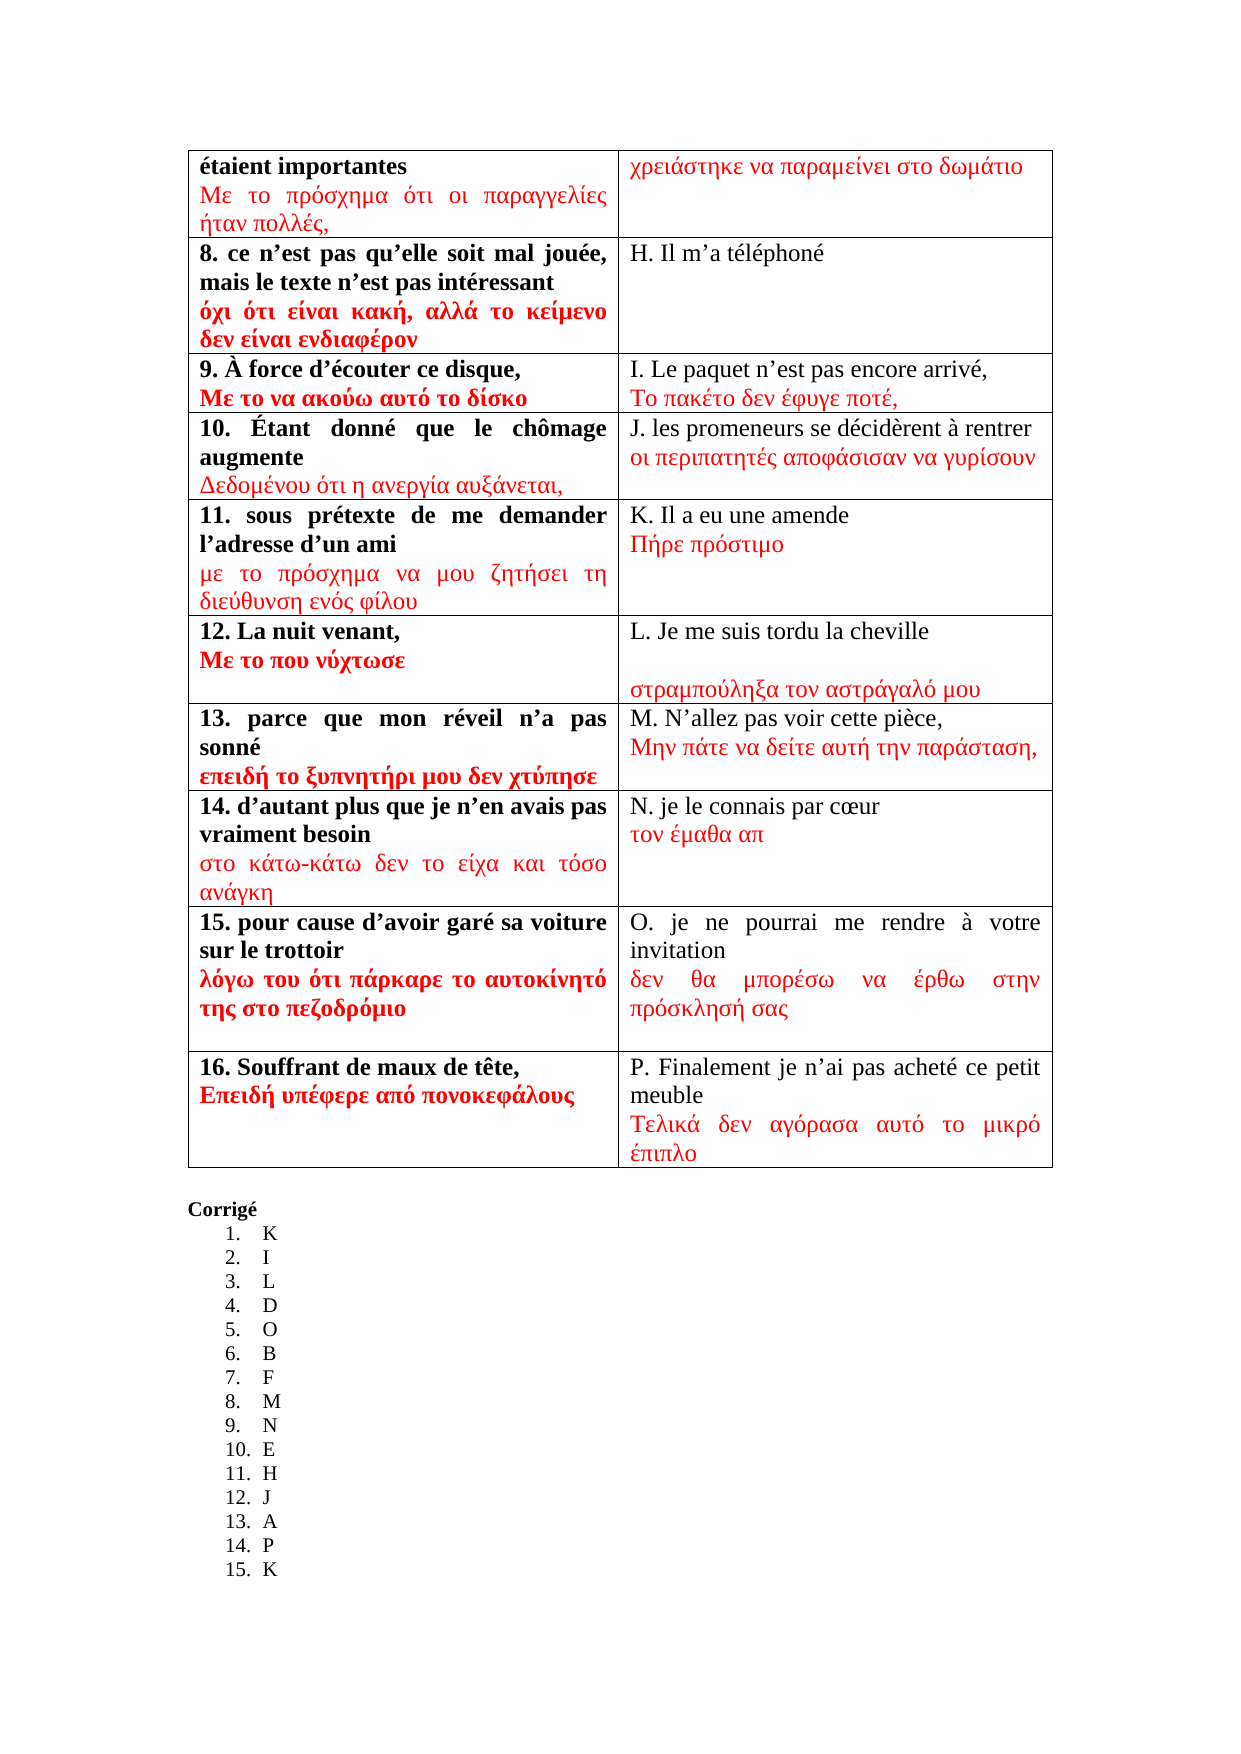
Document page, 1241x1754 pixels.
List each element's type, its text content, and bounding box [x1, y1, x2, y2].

table_cell 11. sous prétexte de me demander l’adresse d’un ami με το πρόσχημα να μου ζητήσει τη διεύθυνση ενός φίλου [189, 500, 618, 615]
table_cell 8. ce n’est pas qu’elle soit mal jouée, mais le texte n’est pas intéressant όχι ότι είναι κακή, αλλά το κείμενο δεν είναι ενδιαφέρον [189, 238, 618, 353]
table_cell 9. À force d’écouter ce disque, Με το να ακούω αυτό το δίσκο [189, 354, 618, 412]
list K [225, 1557, 1053, 1581]
list D [225, 1293, 1053, 1317]
list N [225, 1413, 1053, 1437]
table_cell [189, 151, 618, 237]
list O [225, 1317, 1053, 1341]
table_cell 10. Étant donné que le chômage augmente Δεδομένου ότι η ανεργία αυξάνεται, [189, 413, 618, 499]
table_cell O. je ne pourrai me rendre à votre invitation δεν θα μπορέσω να έρθω στην πρόσκλησή σας [619, 907, 1052, 1051]
table_cell J. les promeneurs se décidèrent à rentrer οι περιπατητές αποφάσισαν να γυρίσουν [619, 413, 1052, 499]
list I [225, 1244, 1053, 1269]
list P [225, 1533, 1053, 1557]
list A [225, 1509, 1053, 1533]
table_cell M. N’allez pas voir cette pièce, Μην πάτε να δείτε αυτή την παράσταση, [619, 704, 1052, 790]
table_cell L. Je me suis tordu la cheville στραμπούληξα τον αστράγαλό μου [619, 616, 1052, 702]
table_cell N. je le connais par cœur τον έμαθα απ [619, 791, 1052, 906]
list K [225, 1221, 1053, 1244]
table_cell H. Il m’a téléphoné [619, 238, 1052, 353]
table_cell I. Le paquet n’est pas encore arrivé, Το πακέτο δεν έφυγε ποτέ, [619, 354, 1052, 412]
list J [225, 1485, 1053, 1509]
list B [225, 1341, 1053, 1365]
list M [225, 1389, 1053, 1413]
text Corrigé [187, 1196, 1053, 1221]
list F [225, 1365, 1053, 1389]
table_cell 16. Souffrant de maux de tête, Επειδή υπέφερε από πονοκεφάλους [189, 1052, 618, 1167]
table_cell 12. La nuit venant, Με το που νύχτωσε [189, 616, 618, 702]
list L [225, 1269, 1053, 1293]
table_cell 13. parce que mon réveil n’a pas sonné επειδή το ξυπνητήρι μου δεν χτύπησε [189, 704, 618, 790]
list E [225, 1437, 1053, 1461]
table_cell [619, 151, 1052, 237]
table_cell P. Finalement je n’ai pas acheté ce petit meuble Τελικά δεν αγόρασα αυτό το μικρό έπιπλο [619, 1052, 1052, 1167]
table_cell K. Il a eu une amende Πήρε πρόστιμο [619, 500, 1052, 615]
table_cell 14. d’autant plus que je n’en avais pas vraiment besoin στο κάτω-κάτω δεν το είχα και τόσο ανάγκη [189, 791, 618, 906]
list H [225, 1461, 1053, 1485]
table_cell 15. pour cause d’avoir garé sa voiture sur le trottoir λόγω του ότι πάρκαρε το αυτοκίνητό της στο πεζοδρόμιο [189, 907, 618, 1051]
